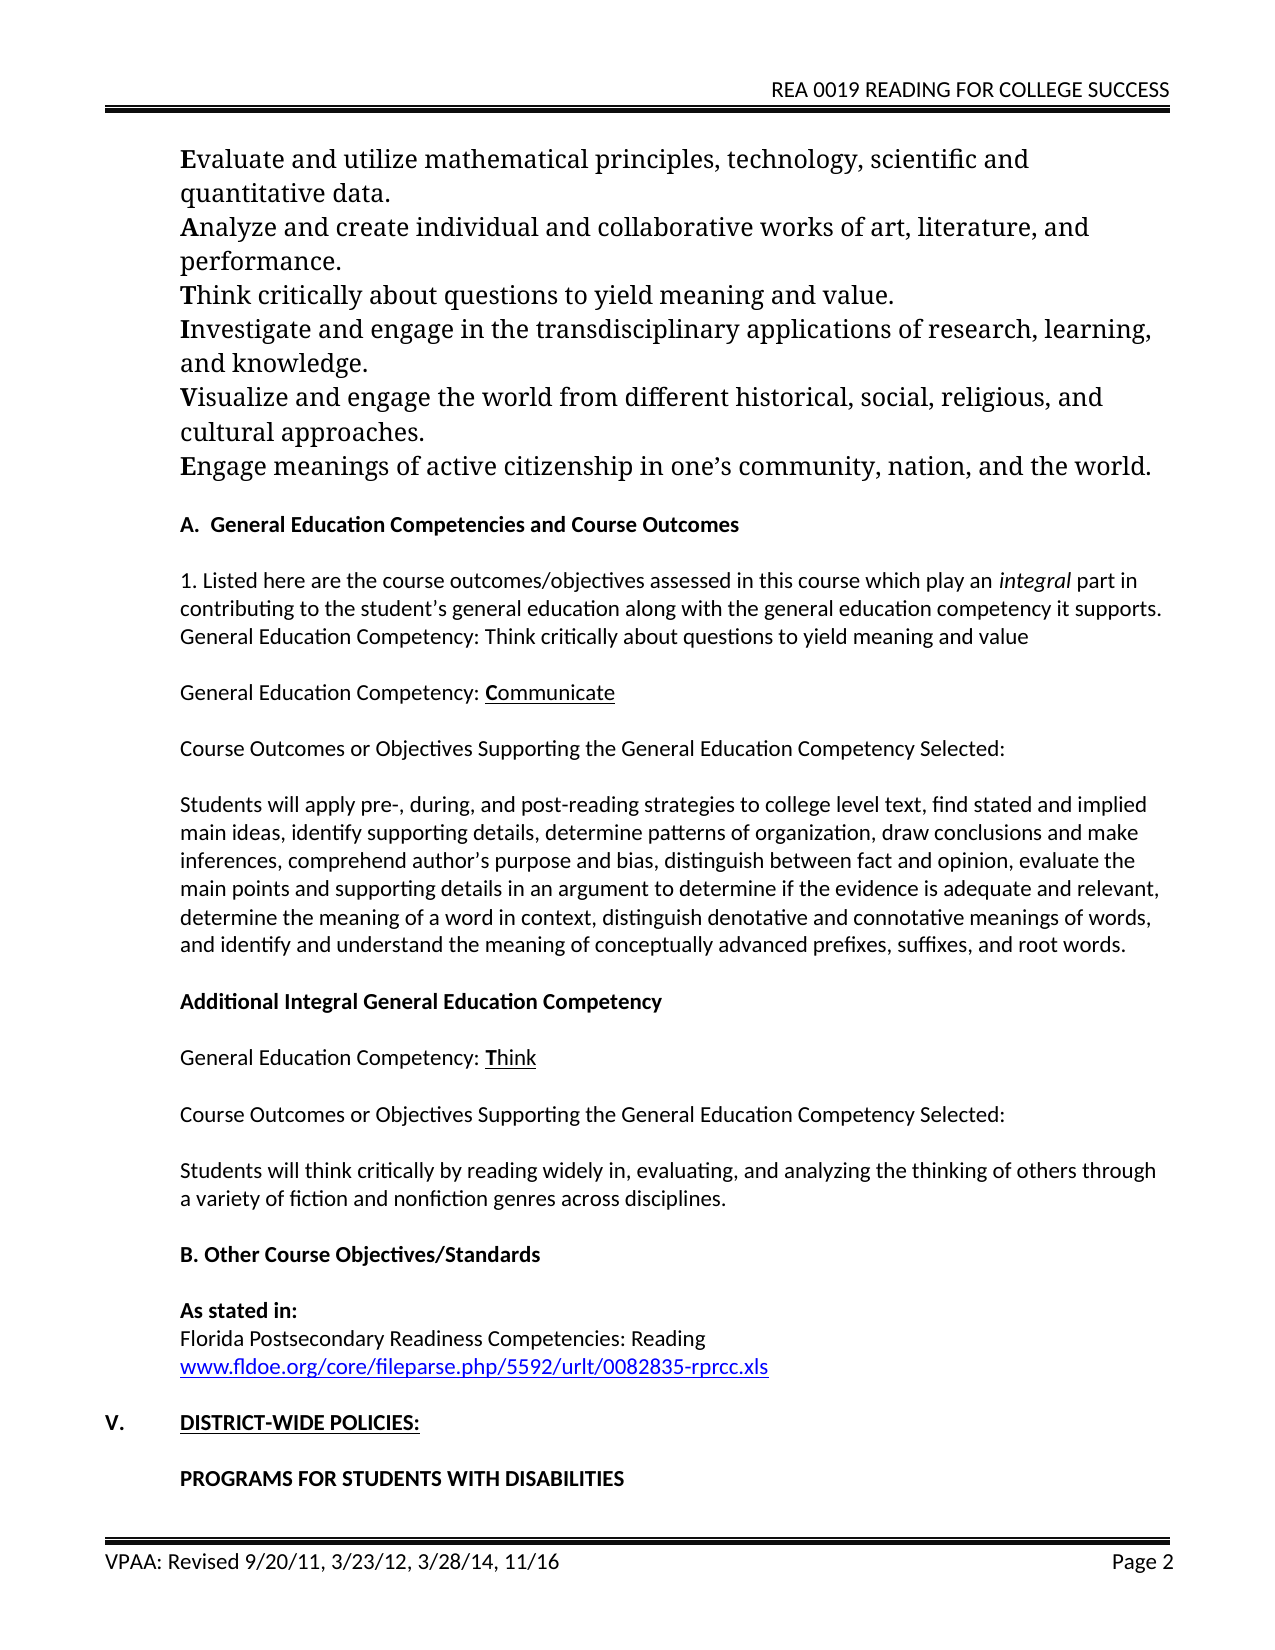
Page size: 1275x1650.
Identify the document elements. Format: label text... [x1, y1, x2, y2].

text Florida Postsecondary Readiness Competencies: Reading [180, 1324, 1170, 1352]
text www.fldoe.org/core/fileparse.php/5592/urlt/0082835-rprcc.xls [180, 1352, 1170, 1380]
text General Education Competency: Think critically about questions to yield meaning and value [105, 622, 1170, 650]
text Additional Integral General Education Competency [105, 987, 1170, 1015]
list DISTRICT-WIDE POLICIES: [105, 1408, 1170, 1436]
text Visualize and engage the world from different historical, social, religious, and cultural approaches. [180, 380, 1170, 448]
text As stated in: [180, 1268, 1170, 1324]
text Course Outcomes or Objectives Supporting the General Education Competency Selected: [105, 734, 1170, 762]
text Course Outcomes or Objectives Supporting the General Education Competency Selected: [105, 1100, 1170, 1128]
text General Education Competency: Communicate [105, 678, 1170, 706]
text General Education Competency: Think [105, 1043, 1170, 1071]
text B. Other Course Objectives/Standards [105, 1240, 1170, 1268]
text Students will apply pre-, during, and post-reading strategies to college level text, find stated and implied main ideas, identify supporting details, determine patterns of organization, draw conclusions and make inferences, comprehend author’s purpose and bias, distinguish between fact and opinion, evaluate the main points and supporting details in an argument to determine if the evidence is adequate and relevant, determine the meaning of a word in context, distinguish denotative and connotative meanings of words, and identify and understand the meaning of conceptually advanced prefixes, suffixes, and root words. [180, 791, 1170, 959]
text Programs for Students with Disabilities [180, 1464, 1170, 1492]
text Investigate and engage in the transdisciplinary applications of research, learning, and knowledge. [180, 312, 1170, 380]
text Evaluate and utilize mathematical principles, technology, scientific and quantitative data. [180, 142, 1170, 210]
text Analyze and create individual and collaborative works of art, literature, and performance. [180, 210, 1170, 278]
text A. General Education Competencies and Course Outcomes [105, 510, 1170, 538]
text Students will think critically by reading widely in, evaluating, and analyzing the thinking of others through a variety of fiction and nonfiction genres across disciplines. [180, 1156, 1170, 1212]
text Think critically about questions to yield meaning and value. [180, 278, 1170, 312]
text Engage meanings of active citizenship in one’s community, nation, and the world. [180, 448, 1170, 482]
text 1. Listed here are the course outcomes/objectives assessed in this course which play an integral part in contributing to the student’s general education along with the general education competency it supports. [180, 566, 1170, 622]
